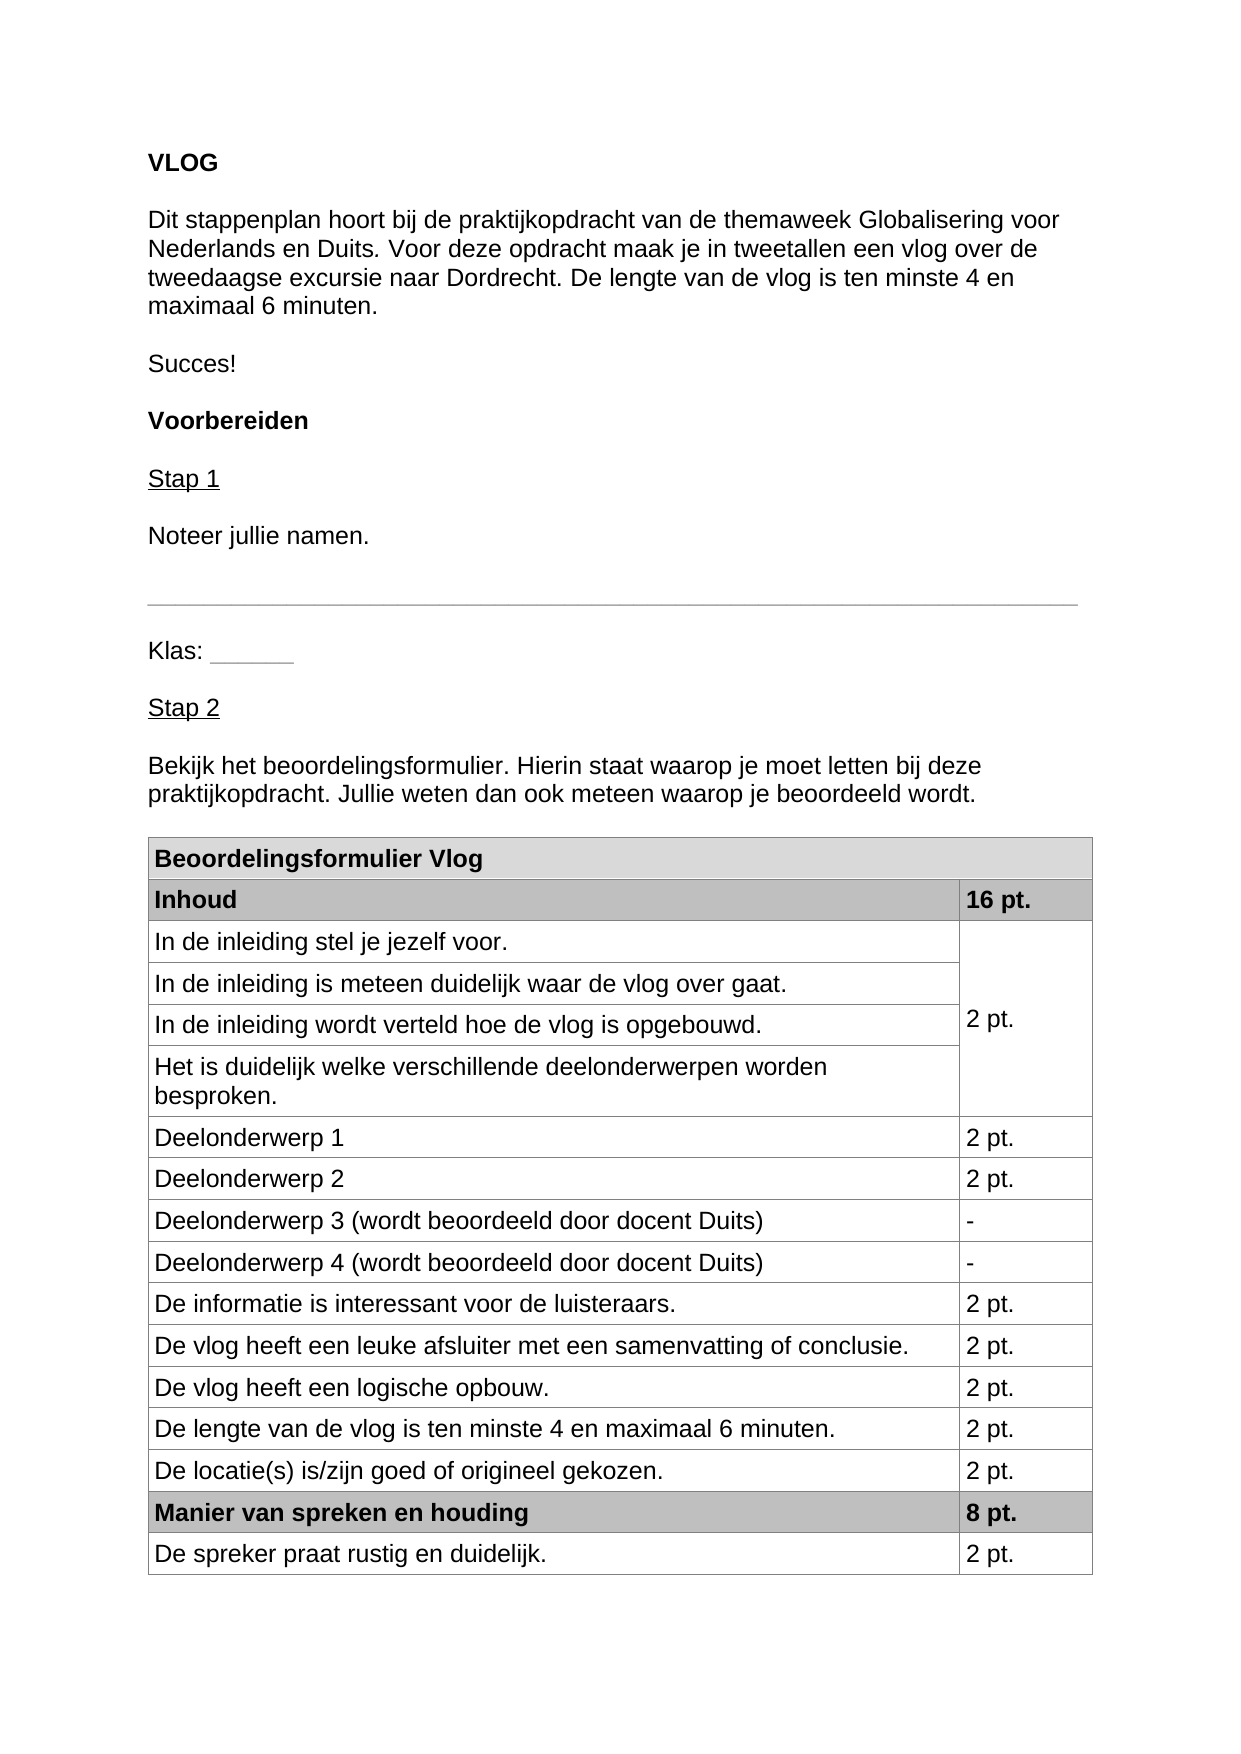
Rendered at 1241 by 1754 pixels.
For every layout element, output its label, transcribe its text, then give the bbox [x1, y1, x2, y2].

table_cell Inhoud [149, 880, 959, 920]
table_cell - [960, 1242, 1092, 1282]
table_cell Deelonderwerp 4 (wordt beoordeeld door docent Duits) [149, 1242, 959, 1282]
table_cell Manier van spreken en houding [149, 1492, 959, 1532]
table_cell 2 pt. [960, 1367, 1092, 1407]
table_cell De locatie(s) is/zijn goed of origineel gekozen. [149, 1450, 959, 1491]
text Klas: ______ [148, 636, 1093, 664]
table_cell Het is duidelijk welke verschillende deelonderwerpen worden besproken. [149, 1046, 959, 1116]
table_cell - [960, 1200, 1092, 1241]
text Noteer jullie namen. [148, 521, 1093, 578]
table_cell 2 pt. [960, 1325, 1092, 1366]
table_cell 2 pt. [960, 1158, 1092, 1199]
table_cell In de inleiding is meteen duidelijk waar de vlog over gaat. [149, 963, 959, 1003]
table_cell In de inleiding wordt verteld hoe de vlog is opgebouwd. [149, 1005, 959, 1045]
text ___________________________________________________________________ [148, 578, 1093, 607]
text VLOG [148, 148, 1093, 176]
table_cell Deelonderwerp 2 [149, 1158, 959, 1199]
table_cell 2 pt. [960, 1533, 1092, 1574]
table_cell In de inleiding stel je jezelf voor. [149, 921, 959, 962]
text Succes! [148, 349, 1093, 378]
table_cell Deelonderwerp 3 (wordt beoordeeld door docent Duits) [149, 1200, 959, 1241]
table_cell 16 pt. [960, 880, 1092, 920]
text Dit stappenplan hoort bij de praktijkopdracht van de themaweek Globalisering voor Nederlands en Duits. Voor deze opdracht maak je in tweetallen een vlog over de tweedaagse excursie naar Dordrecht. De lengte van de vlog is ten minste 4 en maximaal 6 minuten. [148, 205, 1093, 320]
table_cell 2 pt. [960, 1450, 1092, 1491]
table_cell De spreker praat rustig en duidelijk. [149, 1533, 959, 1574]
table_cell 8 pt. [960, 1492, 1092, 1532]
text Bekijk het beoordelingsformulier. Hierin staat waarop je moet letten bij deze praktijkopdracht. Jullie weten dan ook meteen waarop je beoordeeld wordt. [148, 751, 1093, 808]
table_cell De vlog heeft een logische opbouw. [149, 1367, 959, 1407]
text Stap 1 [148, 464, 1093, 493]
text Voorbereiden [148, 406, 1093, 435]
table_cell De vlog heeft een leuke afsluiter met een samenvatting of conclusie. [149, 1325, 959, 1366]
table_cell 2 pt. [960, 1117, 1092, 1157]
text Stap 2 [148, 693, 1093, 722]
table_cell 2 pt. [960, 1408, 1092, 1449]
table_cell 2 pt. [960, 1283, 1092, 1324]
table_cell Deelonderwerp 1 [149, 1117, 959, 1157]
table_cell 2 pt. [960, 921, 1092, 1116]
table_cell De informatie is interessant voor de luisteraars. [149, 1283, 959, 1324]
table_header Beoordelingsformulier Vlog [149, 838, 1092, 878]
table_cell De lengte van de vlog is ten minste 4 en maximaal 6 minuten. [149, 1408, 959, 1449]
